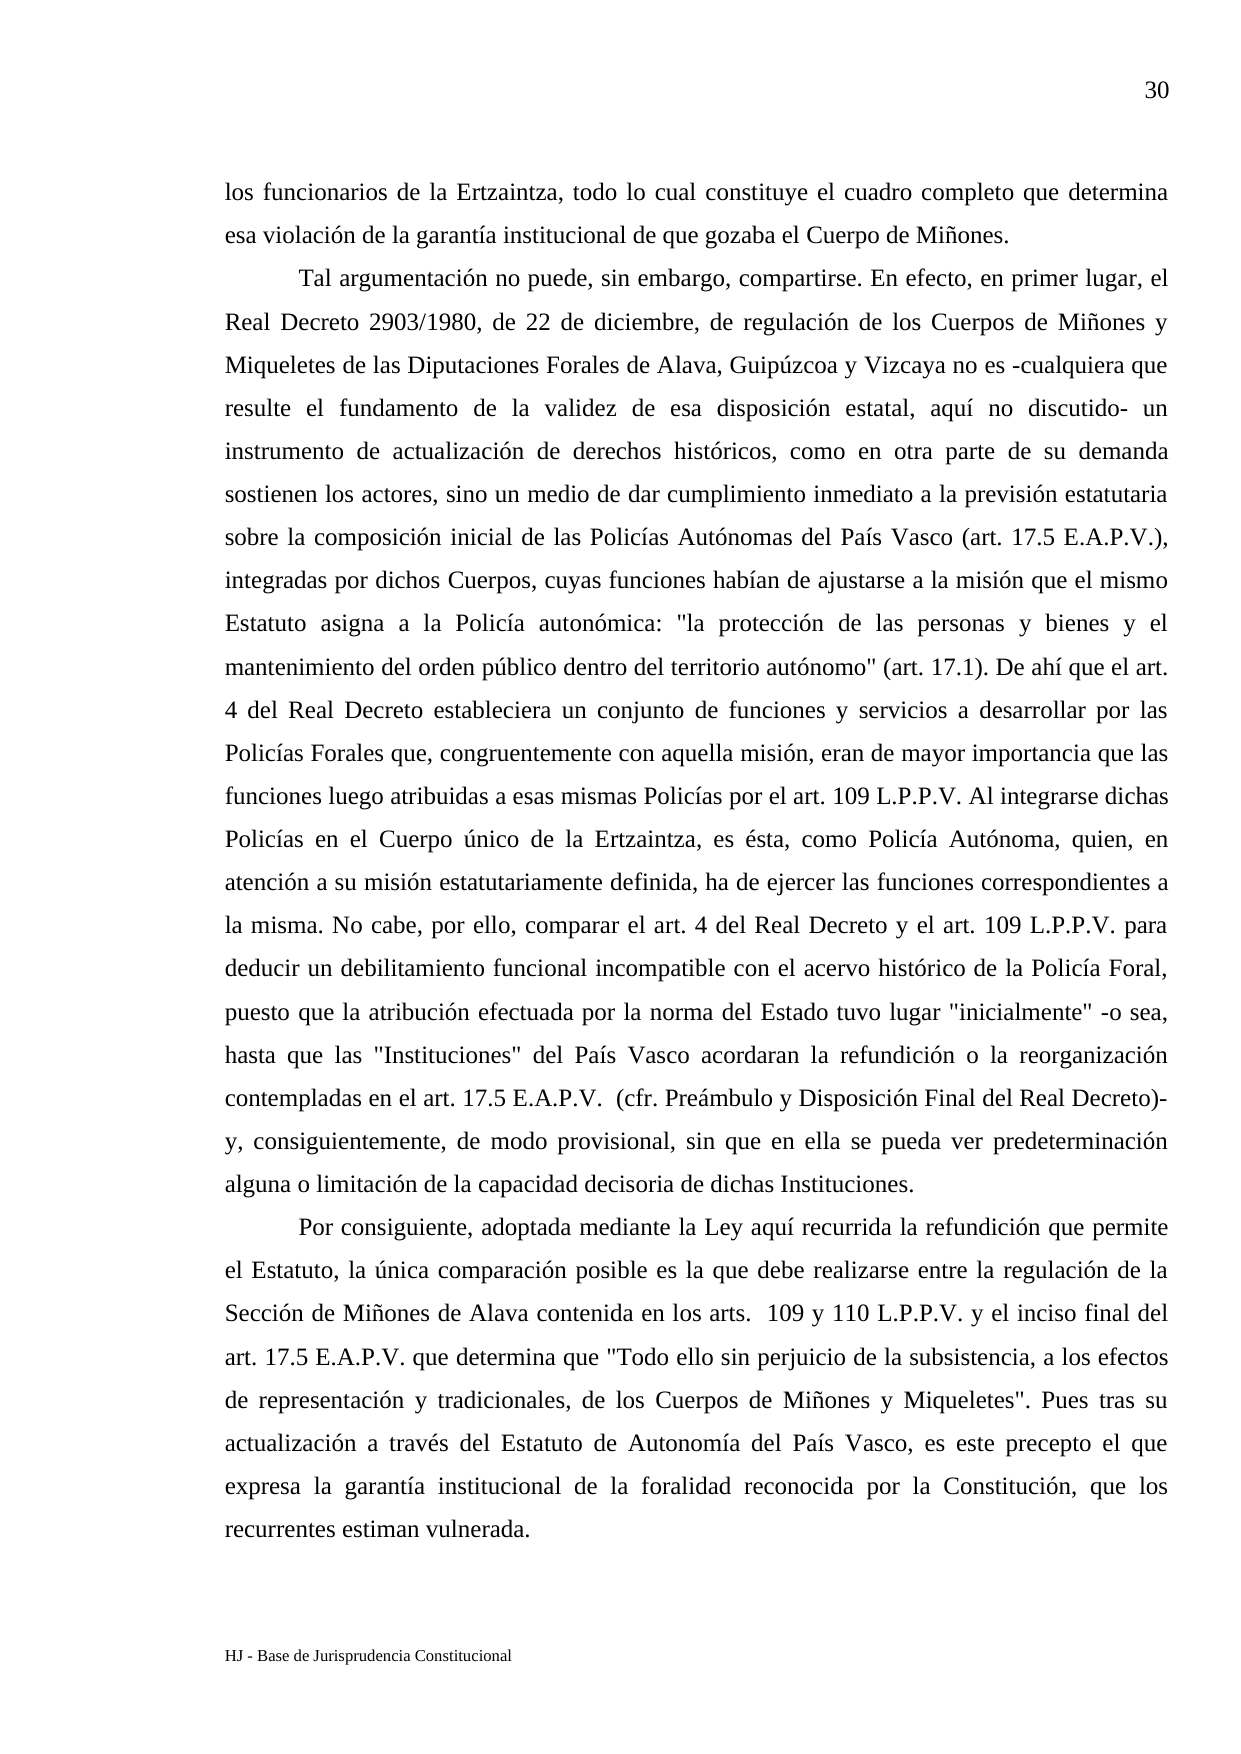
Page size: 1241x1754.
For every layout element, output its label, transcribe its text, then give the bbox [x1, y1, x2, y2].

text Por consiguiente, adoptada mediante la Ley aquí recurrida la refundición que permite el Estatuto, la única comparación posible es la que debe realizarse entre la regulación de la Sección de Miñones de Alava contenida en los arts. 109 y 110 L.P.P.V. y el inciso final del art. 17.5 E.A.P.V. que determina que "Todo ello sin perjuicio de la subsistencia, a los efectos de representación y tradicionales, de los Cuerpos de Miñones y Miqueletes". Pues tras su actualización a través del Estatuto de Autonomía del País Vasco, es este precepto el que expresa la garantía institucional de la foralidad reconocida por la Constitución, que los recurrentes estiman vulnerada. [224, 1212, 1169, 1543]
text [224, 177, 1169, 249]
text Tal argumentación no puede, sin embargo, compartirse. En efecto, en primer lugar, el Real Decreto 2903/1980, de 22 de diciembre, de regulación de los Cuerpos de Miñones y Miqueletes de las Diputaciones Forales de Alava, Guipúzcoa y Vizcaya no es -cualquiera que resulte el fundamento de la validez de esa disposición estatal, aquí no discutido- un instrumento de actualización de derechos históricos, como en otra parte de su demanda sostienen los actores, sino un medio de dar cumplimiento inmediato a la previsión estatutaria sobre la composición inicial de las Policías Autónomas del País Vasco (art. 17.5 E.A.P.V.), integradas por dichos Cuerpos, cuyas funciones habían de ajustarse a la misión que el mismo Estatuto asigna a la Policía autonómica: "la protección de las personas y bienes y el mantenimiento del orden público dentro del territorio autónomo" (art. 17.1). De ahí que el art. 4 del Real Decreto estableciera un conjunto de funciones y servicios a desarrollar por las Policías Forales que, congruentemente con aquella misión, eran de mayor importancia que las funciones luego atribuidas a esas mismas Policías por el art. 109 L.P.P.V. Al integrarse dichas Policías en el Cuerpo único de la Ertzaintza, es ésta, como Policía Autónoma, quien, en atención a su misión estatutariamente definida, ha de ejercer las funciones correspondientes a la misma. No cabe, por ello, comparar el art. 4 del Real Decreto y el art. 109 L.P.P.V. para deducir un debilitamiento funcional incompatible con el acervo histórico de la Policía Foral, puesto que la atribución efectuada por la norma del Estado tuvo lugar "inicialmente" -o sea, hasta que las "Instituciones" del País Vasco acordaran la refundición o la reorganización contempladas en el art. 17.5 E.A.P.V. (cfr. Preámbulo y Disposición Final del Real Decreto)- y, consiguientemente, de modo provisional, sin que en ella se pueda ver predeterminación alguna o limitación de la capacidad decisoria de dichas Instituciones. [224, 263, 1169, 1198]
